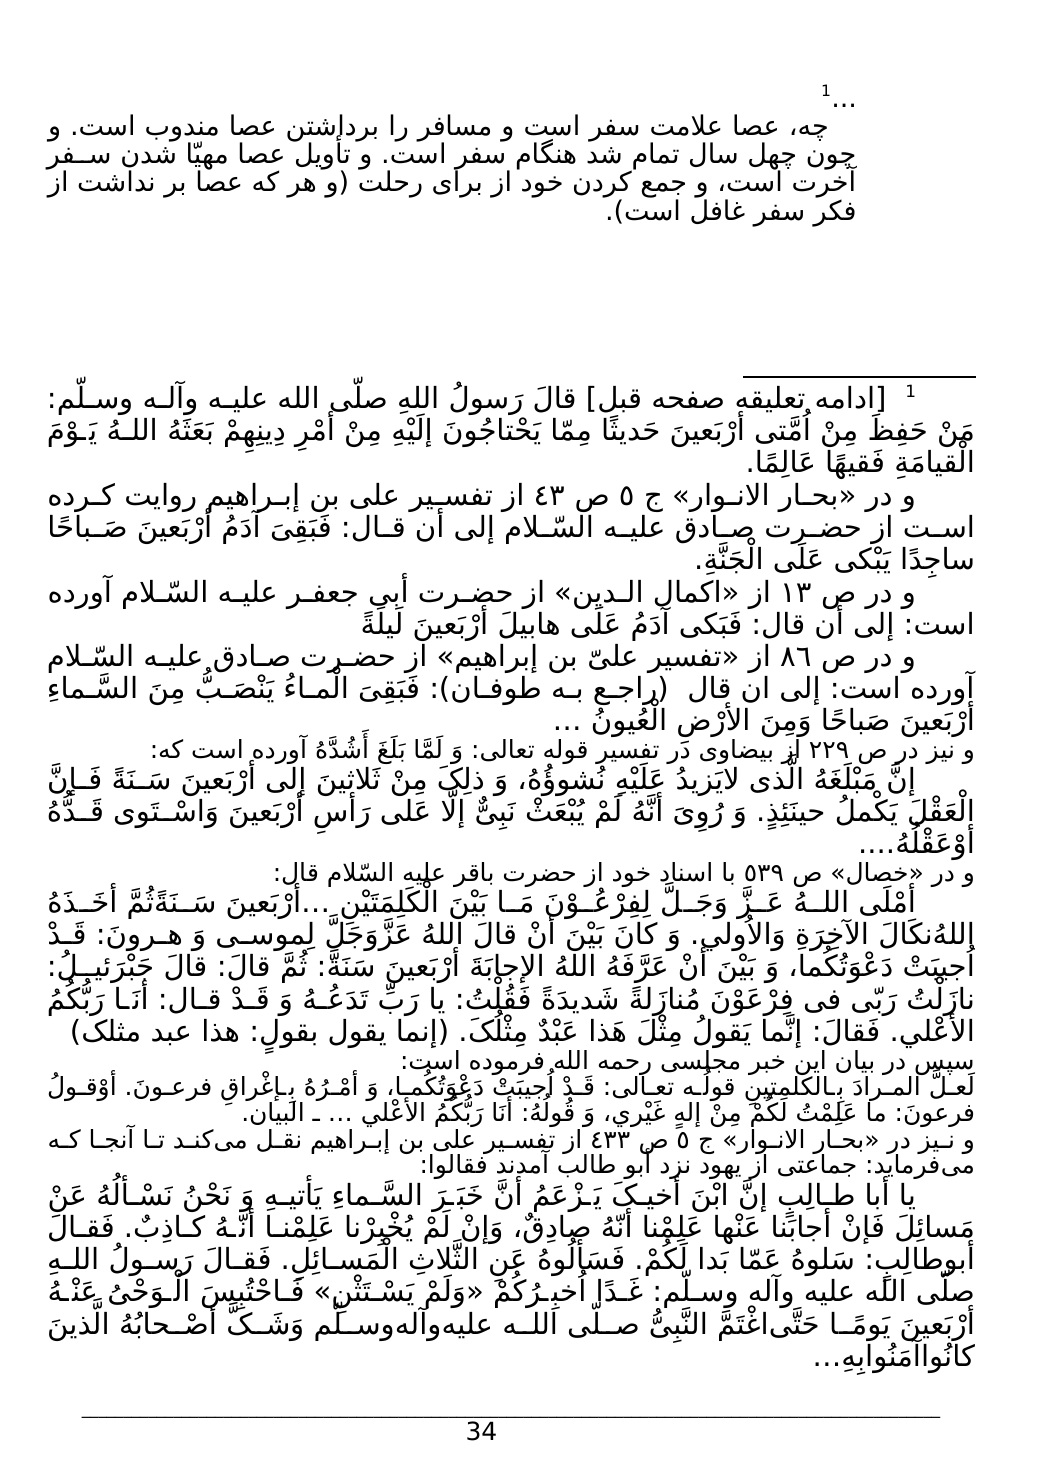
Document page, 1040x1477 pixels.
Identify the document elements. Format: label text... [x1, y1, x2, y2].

text ... [47, 84, 857, 113]
text چه، عصا علامت سفر است و مسافر را برداشتن عصا مندوب است. و چون چهل سال تمام شد هنگام سفر است. و تأویل عصا مهیّا شدن سفر آخرت است، و جمع کردن خود از براى رحلت (و هر که عصا بر نداشت از فکر سفر غافل است). [47, 113, 857, 226]
